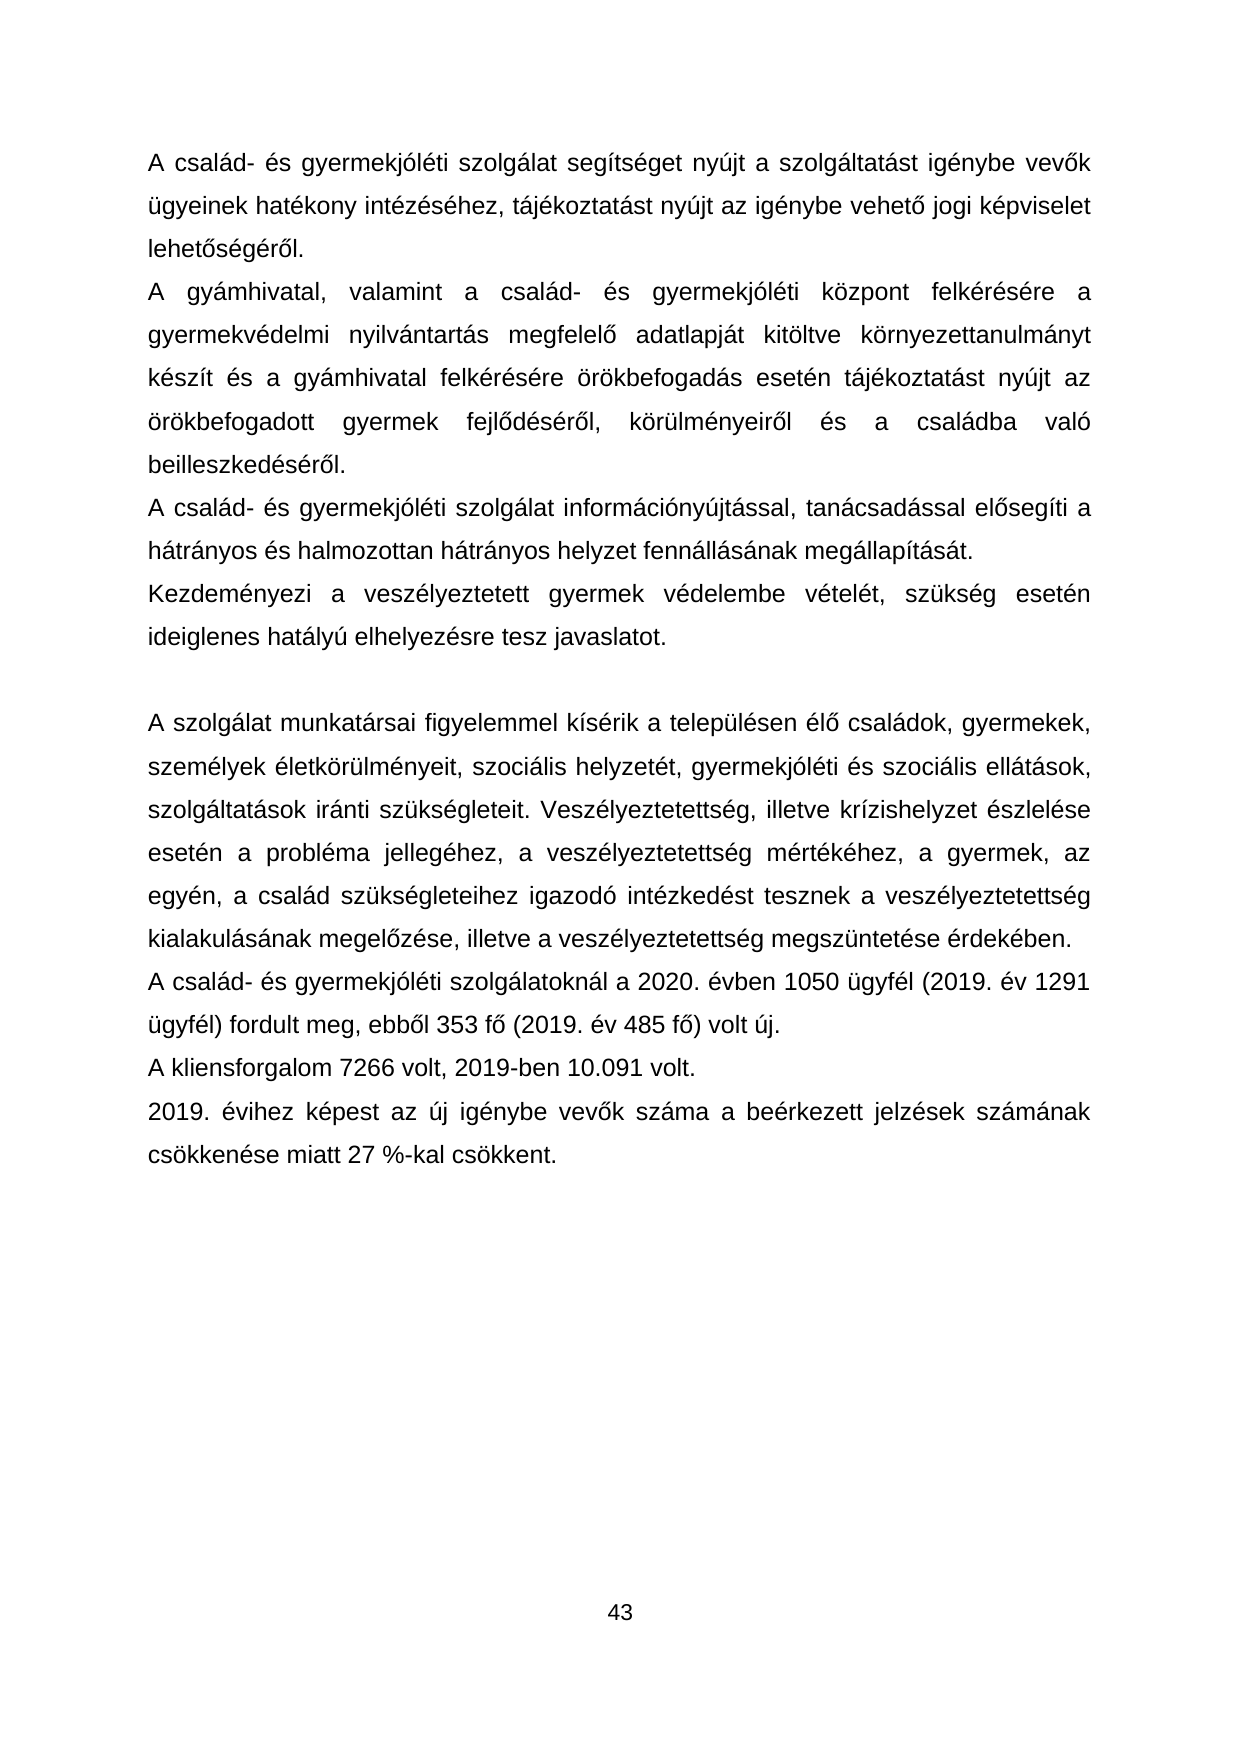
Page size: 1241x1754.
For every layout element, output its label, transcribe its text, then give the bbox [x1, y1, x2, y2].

text A család- és gyermekjóléti szolgálat segítséget nyújt a szolgáltatást igénybe vevők ügyeinek hatékony intézéséhez, tájékoztatást nyújt az igénybe vehető jogi képviselet lehetőségéről. [148, 148, 1092, 263]
text A család- és gyermekjóléti szolgálatoknál a 2020. évben 1050 ügyfél (2019. év 1291 ügyfél) fordult meg, ebből 353 fő (2019. év 485 fő) volt új. [148, 967, 1092, 1039]
text A kliensforgalom 7266 volt, 2019-ben 10.091 volt. [148, 1053, 1092, 1082]
text 2019. évihez képest az új igénybe vevők száma a beérkezett jelzések számának csökkenése miatt 27 %-kal csökkent. [148, 1096, 1092, 1168]
text A szolgálat munkatársai figyelemmel kísérik a településen élő családok, gyermekek, személyek életkörülményeit, szociális helyzetét, gyermekjóléti és szociális ellátások, szolgáltatások iránti szükségleteit. Veszélyeztetettség, illetve krízishelyzet észlelése esetén a probléma jellegéhez, a veszélyeztetettség mértékéhez, a gyermek, az egyén, a család szükségleteihez igazodó intézkedést tesznek a veszélyeztetettség kialakulásának megelőzése, illetve a veszélyeztetettség megszüntetése érdekében. [148, 708, 1092, 953]
text A család- és gyermekjóléti szolgálat információnyújtással, tanácsadással elősegíti a hátrányos és halmozottan hátrányos helyzet fennállásának megállapítását. [148, 493, 1092, 564]
text Kezdeményezi a veszélyeztetett gyermek védelembe vételét, szükség esetén ideiglenes hatályú elhelyezésre tesz javaslatot. [148, 579, 1092, 651]
text A gyámhivatal, valamint a család- és gyermekjóléti központ felkérésére a gyermekvédelmi nyilvántartás megfelelő adatlapját kitöltve környezettanulmányt készít és a gyámhivatal felkérésére örökbefogadás esetén tájékoztatást nyújt az örökbefogadott gyermek fejlődéséről, körülményeiről és a családba való beilleszkedéséről. [148, 277, 1092, 478]
